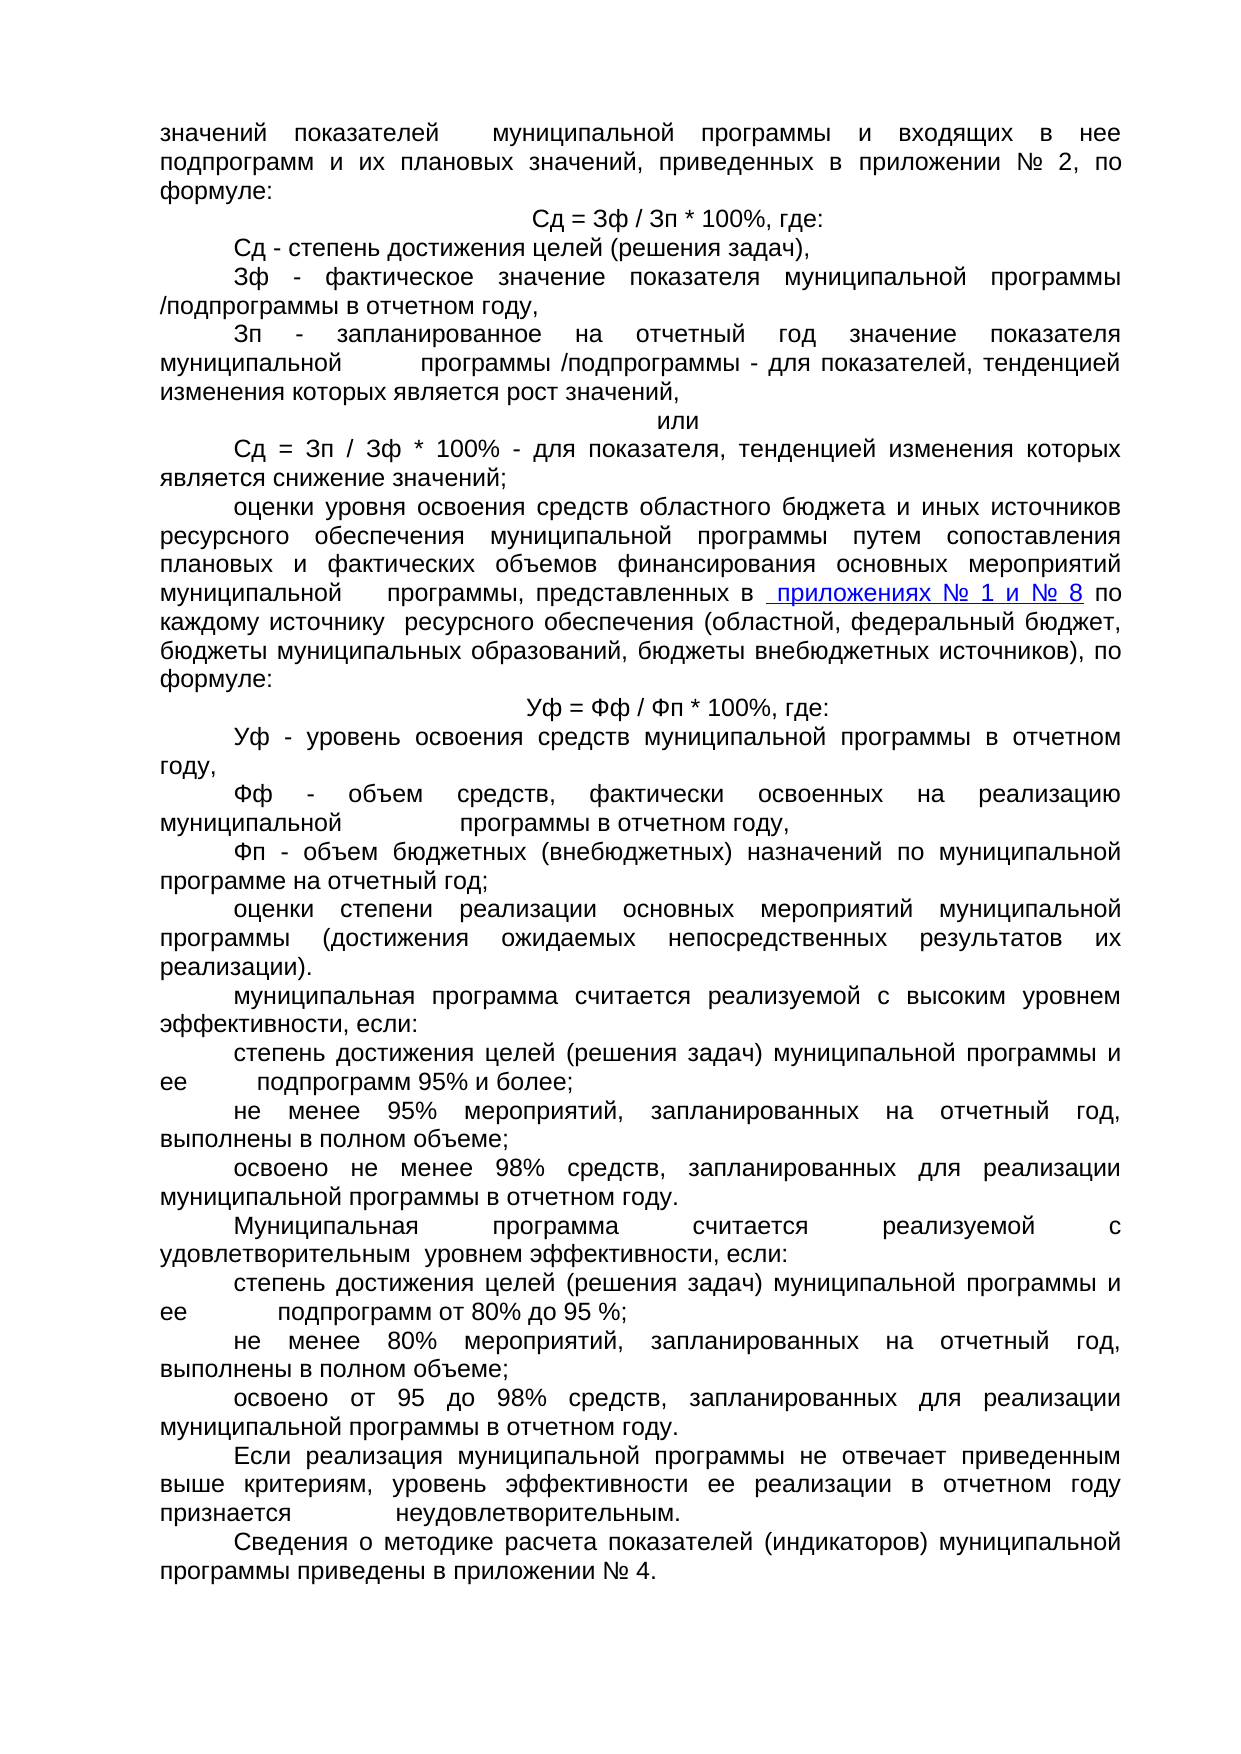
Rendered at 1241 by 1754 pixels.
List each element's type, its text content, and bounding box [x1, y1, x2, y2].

text степень достижения целей (решения задач) муниципальной программы и ее подпрограмм 95% и более; [159, 1038, 1122, 1096]
text не менее 95% мероприятий, запланированных на отчетный год, выполнены в полном объеме; [159, 1096, 1122, 1153]
text Фп - объем бюджетных (внебюджетных) назначений по муниципальной программе на отчетный год; [159, 837, 1122, 894]
text Сд - степень достижения целей (решения задач), [159, 233, 1122, 262]
text степень достижения целей (решения задач) муниципальной программы и ее подпрограмм от 80% до 95 %; [159, 1268, 1122, 1326]
text Зп - запланированное на отчетный год значение показателя муниципальной программы /подпрограммы - для показателей, тенденцией изменения которых является рост значений, [159, 319, 1122, 406]
text Зф - фактическое значение показателя муниципальной программы /подпрограммы в отчетном году, [159, 262, 1122, 319]
text оценки степени реализации основных мероприятий муниципальной программы (достижения ожидаемых непосредственных результатов их реализации). [159, 894, 1122, 981]
text не менее 80% мероприятий, запланированных на отчетный год, выполнены в полном объеме; [159, 1326, 1122, 1383]
text Фф - объем средств, фактически освоенных на реализацию муниципальной программы в отчетном году, [159, 779, 1122, 837]
text Сведения о методике расчета показателей (индикаторов) муниципальной программы приведены в приложении № 4. [159, 1527, 1122, 1584]
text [159, 118, 1122, 204]
text Муниципальная программа считается реализуемой с удовлетворительным уровнем эффективности, если: [159, 1211, 1122, 1268]
text освоено не менее 98% средств, запланированных для реализации муниципальной программы в отчетном году. [159, 1153, 1122, 1211]
text Уф - уровень освоения средств муниципальной программы в отчетном году, [159, 722, 1122, 779]
text оценки уровня освоения средств областного бюджета и иных источников ресурсного обеспечения муниципальной программы путем сопоставления плановых и фактических объемов финансирования основных мероприятий муниципальной программы, представленных в приложениях № 1 и № 8 по каждому источнику ресурсного обеспечения (областной, федеральный бюджет, бюджеты муниципальных образований, бюджеты внебюджетных источников), по формуле: [159, 492, 1122, 693]
text Сд = Зп / Зф * 100% - для показателя, тенденцией изменения которых является снижение значений; [159, 434, 1122, 492]
text или [159, 406, 1122, 434]
text Если реализация муниципальной программы не отвечает приведенным выше критериям, уровень эффективности ее реализации в отчетном году признается неудовлетворительным. [159, 1441, 1122, 1527]
text муниципальная программа считается реализуемой с высоким уровнем эффективности, если: [159, 981, 1122, 1038]
text Сд = Зф / Зп * 100%, где: [159, 204, 1122, 233]
text освоено от 95 до 98% средств, запланированных для реализации муниципальной программы в отчетном году. [159, 1383, 1122, 1441]
text Уф = Фф / Фп * 100%, где: [159, 693, 1122, 722]
